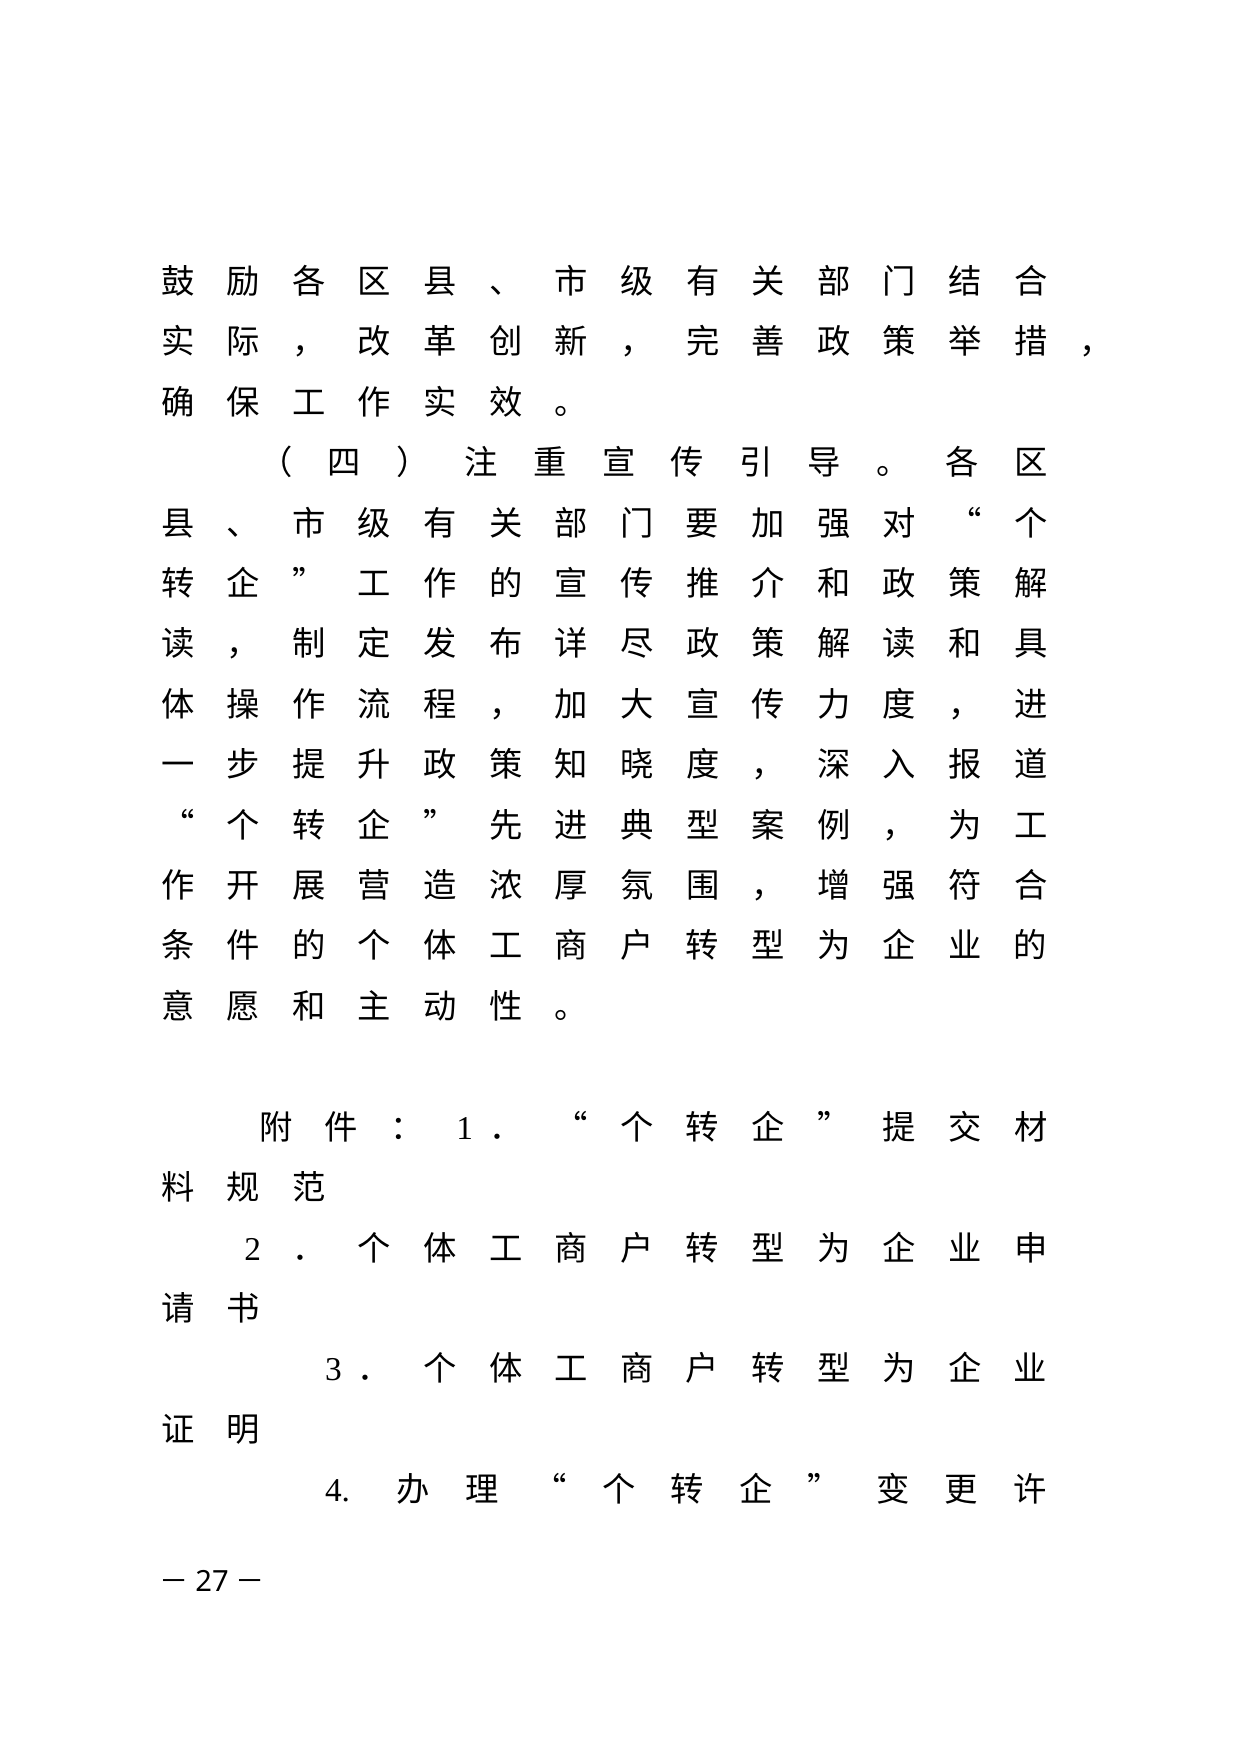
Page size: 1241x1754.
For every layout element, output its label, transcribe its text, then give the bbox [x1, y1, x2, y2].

text （四）注重宣传引导。各区县、市级有关部门要加强对“个转企”工作的宣传推介和政策解读，制定发布详尽政策解读和具体操作流程，加大宣传力度，进一步提升政策知晓度，深入报道“个转企”先进典型案例，为工作开展营造浓厚氛围，增强符合条件的个体工商户转型为企业的意愿和主动性。 [161, 430, 1079, 1034]
text 2．个体工商户转型为企业申请书 [161, 1215, 1079, 1336]
text 4. 办理“个转企”变更许可事项清单 [161, 1457, 1079, 1517]
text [161, 248, 1079, 430]
text 3．个体工商户转型为企业证明 [161, 1336, 1079, 1457]
text 附件：1．“个转企”提交材料规范 [161, 1094, 1079, 1215]
